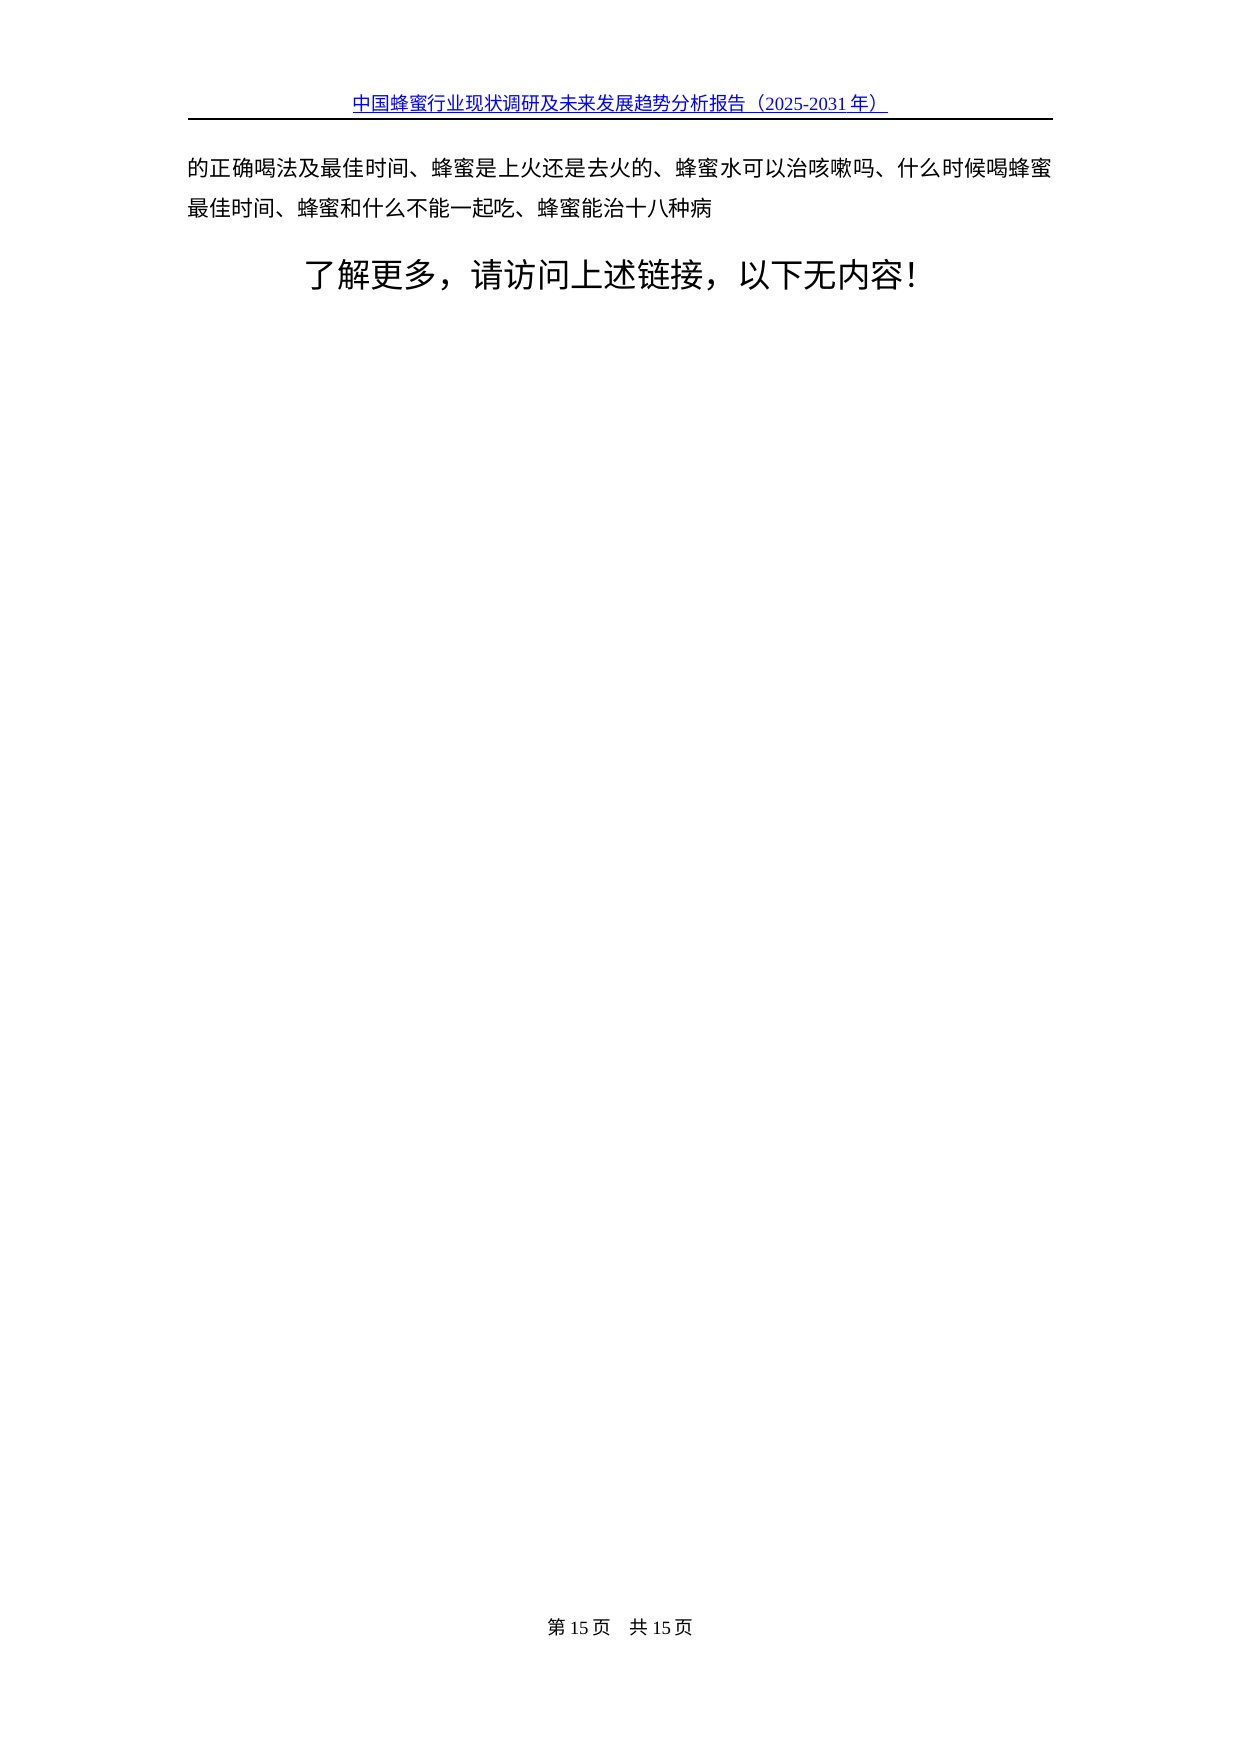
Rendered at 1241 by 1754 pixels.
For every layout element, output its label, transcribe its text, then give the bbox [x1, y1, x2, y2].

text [187, 150, 1053, 223]
title 了解更多，请访问上述链接，以下无内容！ [187, 241, 1053, 306]
